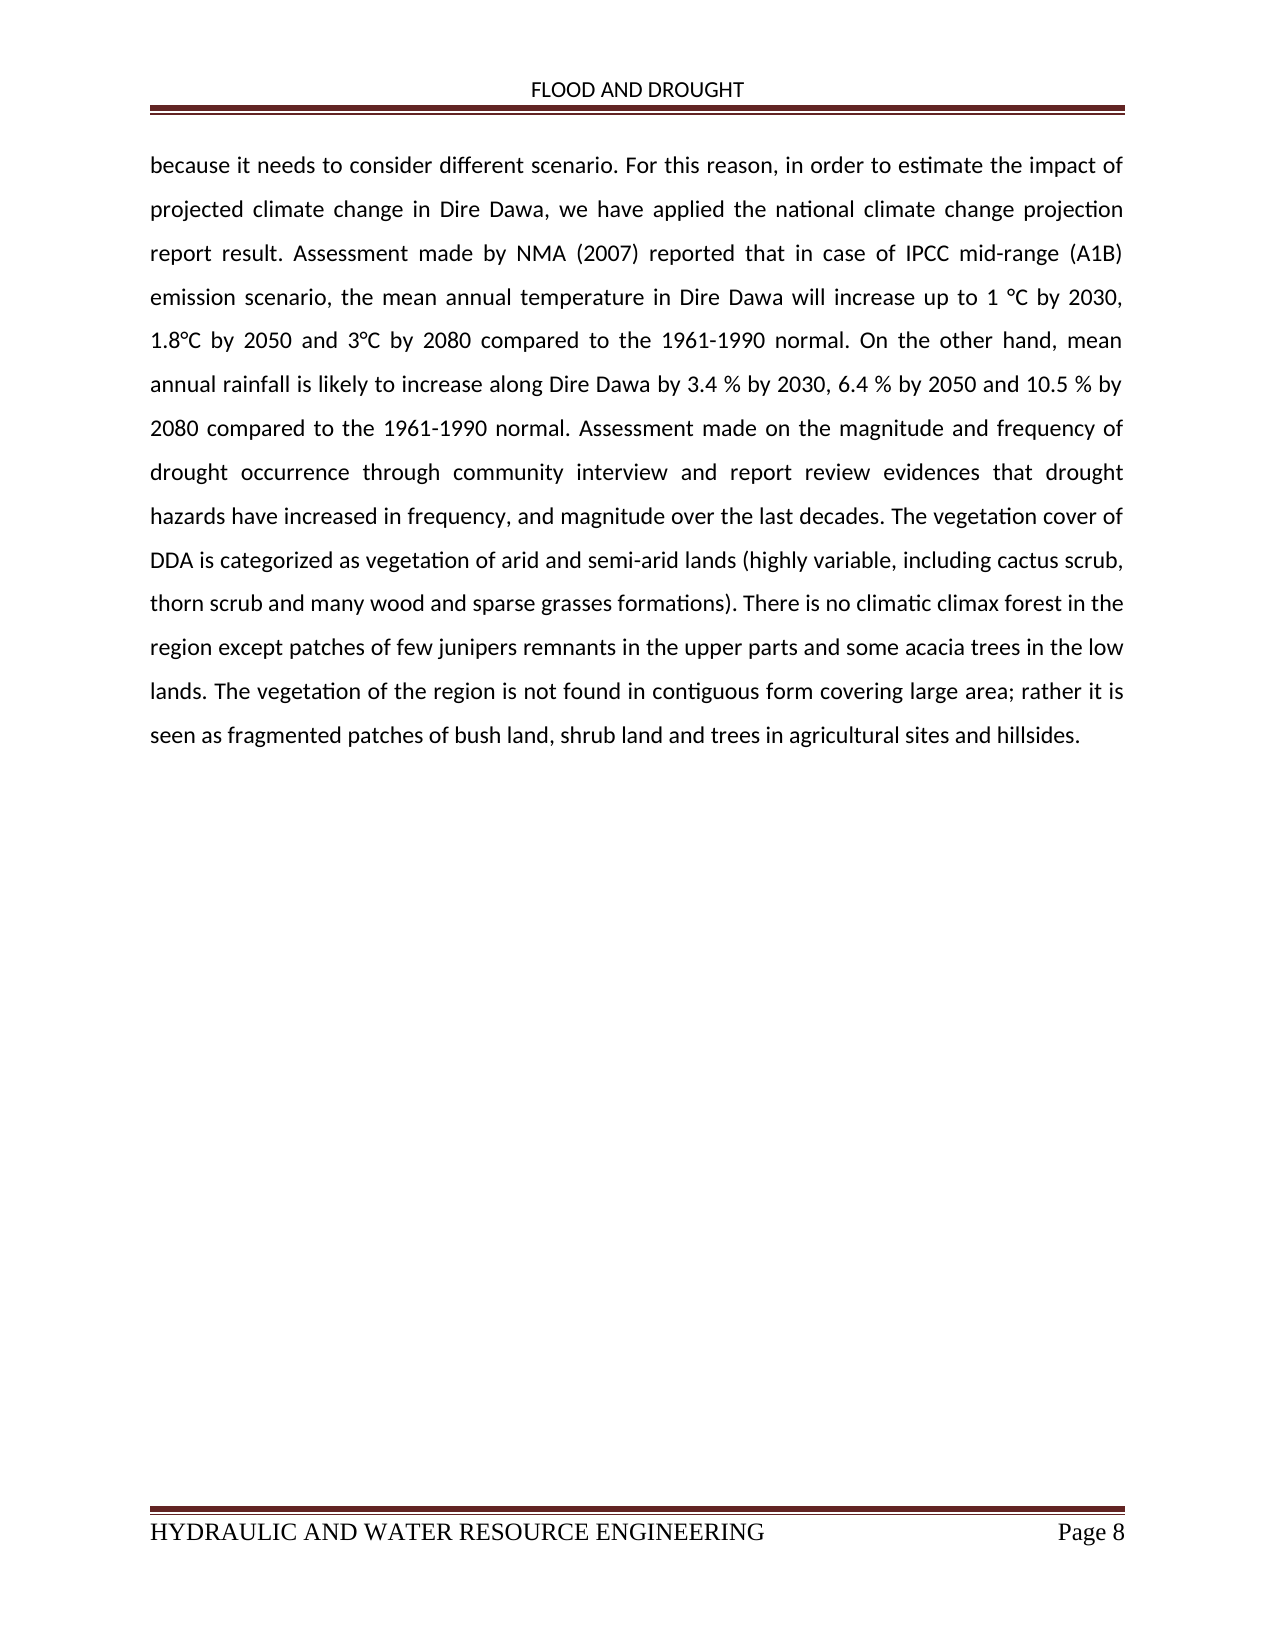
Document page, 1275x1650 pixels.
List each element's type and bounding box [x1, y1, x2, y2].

text [150, 150, 1125, 749]
